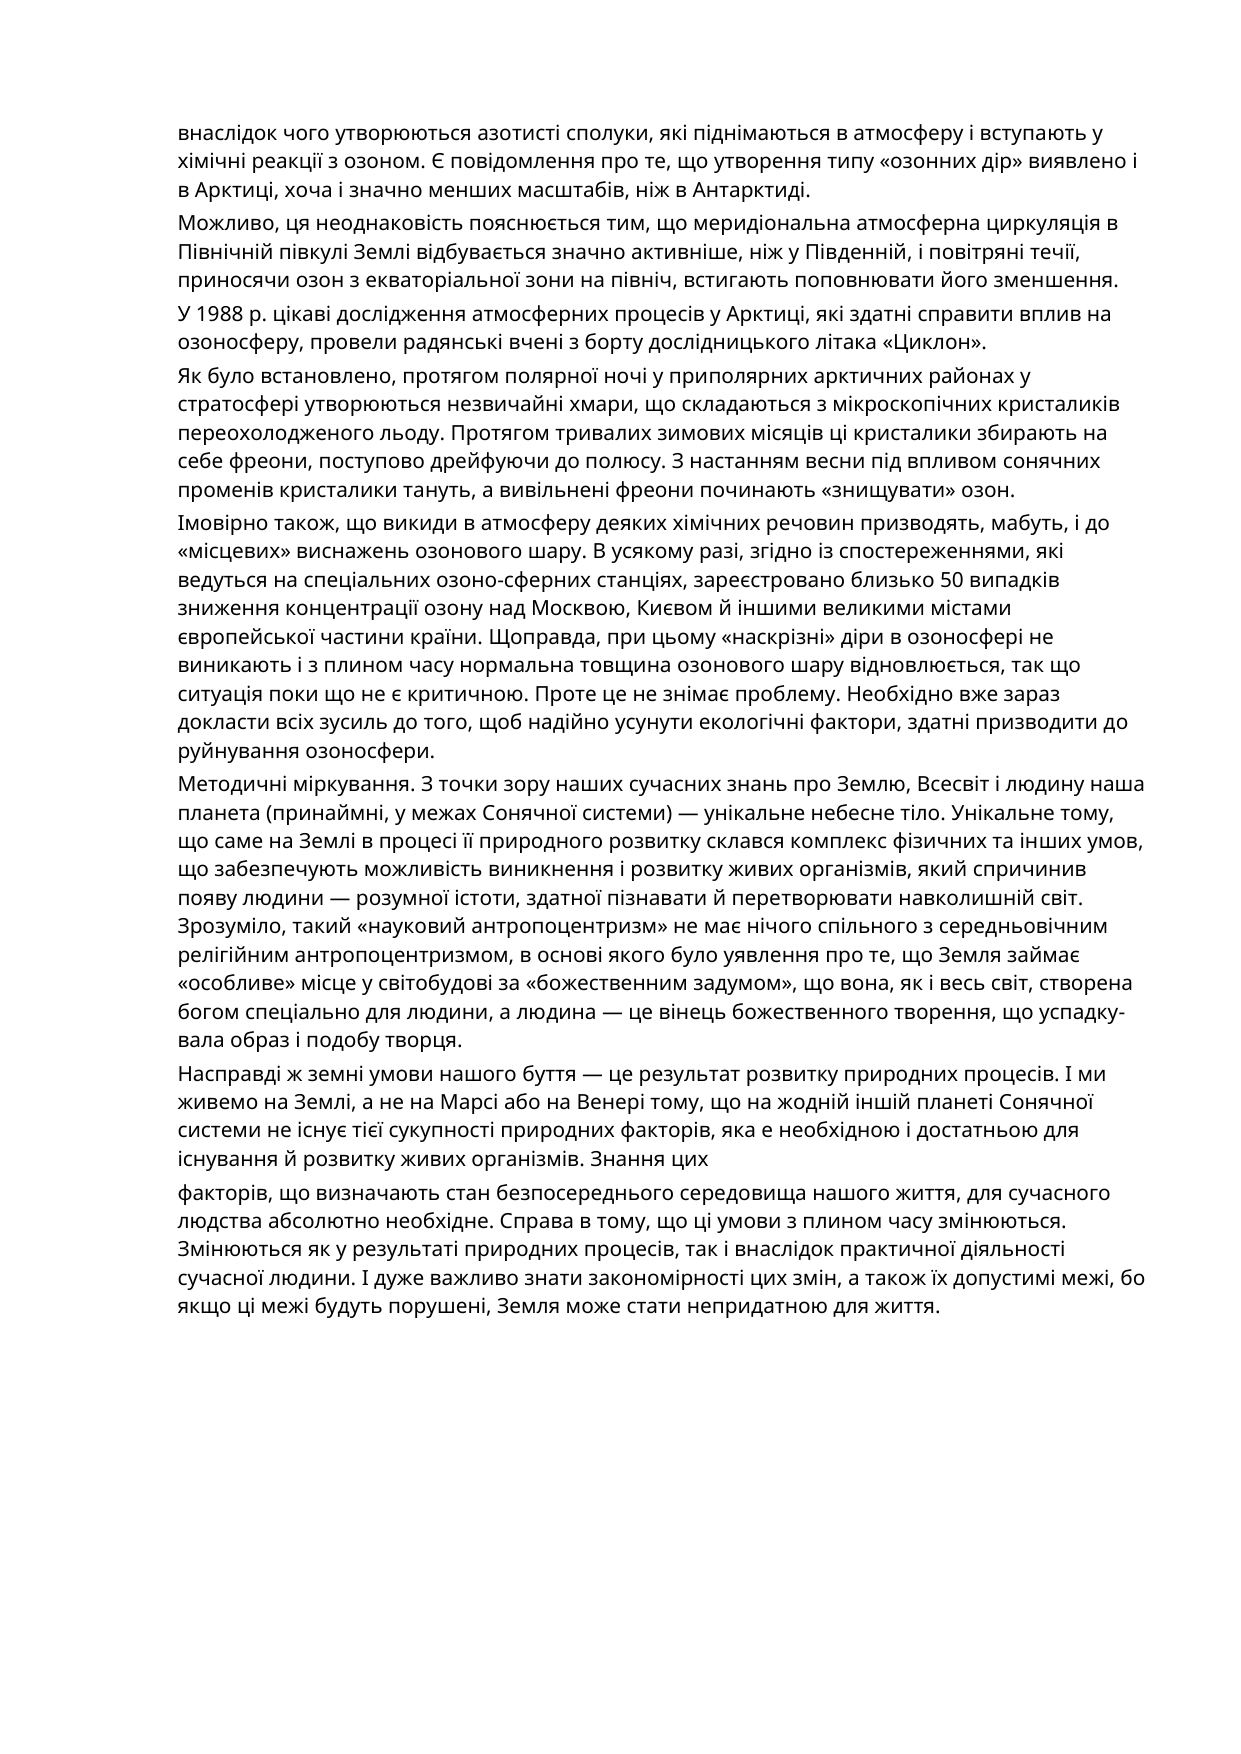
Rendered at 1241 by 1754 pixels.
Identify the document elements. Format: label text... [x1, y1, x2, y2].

text Методичні міркування. З точки зору наших сучасних знань про Землю, Всесвіт і людину наша планета (принаймні, у межах Сонячної системи) — унікальне небесне тіло. Унікальне тому, що саме на Землі в процесі її природного розвитку склався комплекс фізичних та інших умов, що забезпечують можливість виникнення і розвитку живих організмів, який спричинив появу людини — розумної істоти, здатної пізнавати й перетворювати навколишній світ. Зрозуміло, такий «науковий антропоцентризм» не має нічого спільного з середньовічним релігійним антропоцентризмом, в основі якого було уявлення про те, що Земля займає «особливе» місце у світобудові за «божественним задумом», що вона, як і весь світ, створена богом спеціально для людини, а людина — це вінець божественного творення, що успадкувала образ і подобу творця. [177, 769, 1152, 1054]
text Можливо, ця неоднаковість пояснюється тим, що меридіональна атмосферна циркуляція в Північній півкулі Землі відбувається значно активніше, ніж у Південній, і повітряні течії, приносячи озон з екваторіальної зони на північ, встигають поповнювати його зменшення. [177, 208, 1152, 294]
text факторів, що визначають стан безпосереднього середовища нашого життя, для сучасного людства абсолютно необхідне. Справа в тому, що ці умови з плином часу змінюються. Змінюються як у результаті природних процесів, так і внаслідок практичної діяльності сучасної людини. І дуже важливо знати закономірності цих змін, а також їх допустимі межі, бо якщо ці межі будуть порушені, Земля може стати непридатною для життя. [177, 1178, 1152, 1320]
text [177, 118, 1152, 203]
text Насправді ж земні умови нашого буття — це результат розвитку природних процесів. І ми живемо на Землі, а не на Марсі або на Венері тому, що на жодній іншій планеті Сонячної системи не існує тієї сукупності природних факторів, яка е необхідною і достатньою для існування й розвитку живих організмів. Знання цих [177, 1059, 1152, 1172]
text Як було встановлено, протягом полярної ночі у приполярних арктичних районах у стратосфері утворюються незвичайні хмари, що складаються з мікроскопічних кристаликів переохолодженого льоду. Протягом тривалих зимових місяців ці кристалики збирають на себе фреони, поступово дрейфуючи до полюсу. З настанням весни під впливом сонячних променів кристалики тануть, а вивільнені фреони починають «знищувати» озон. [177, 361, 1152, 503]
text У 1988 р. цікаві дослідження атмосферних процесів у Арктиці, які здатні справити вплив на озоносферу, провели радянські вчені з борту дослідницького літака «Циклон». [177, 299, 1152, 356]
text Імовірно також, що викиди в атмосферу деяких хімічних речовин призводять, мабуть, і до «місцевих» виснажень озонового шару. В усякому разі, згідно із спостереженнями, які ведуться на спеціальних озоно-сферних станціях, зареєстровано близько 50 випадків зниження концентрації озону над Москвою, Києвом й іншими великими містами європейської частини країни. Щоправда, при цьому «наскрізні» діри в озоносфері не виникають і з плином часу нормальна товщина озонового шару відновлюється, так що ситуація поки що не є критичною. Проте це не знімає проблему. Необхідно вже зараз докласти всіх зусиль до того, щоб надійно усунути екологічні фактори, здатні призводити до руйнування озоносфери. [177, 508, 1152, 764]
